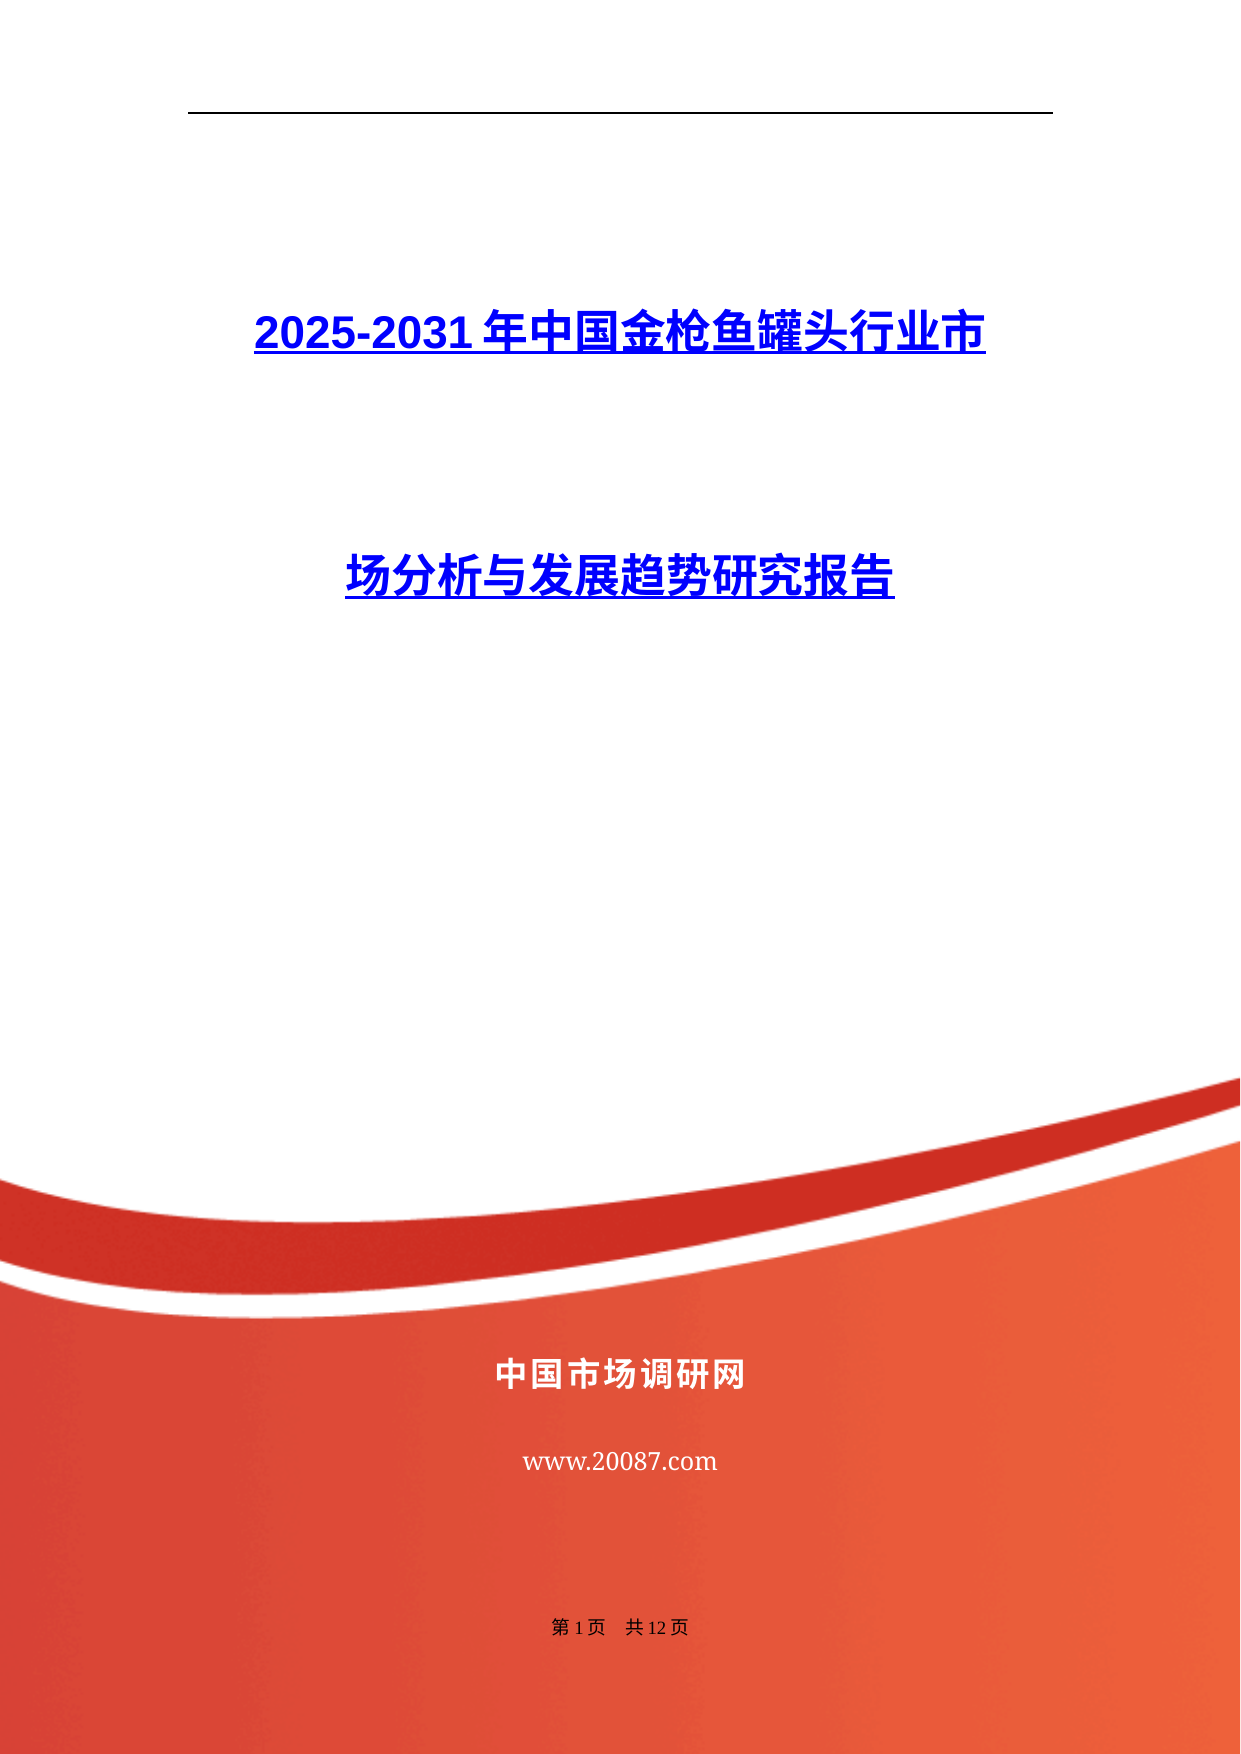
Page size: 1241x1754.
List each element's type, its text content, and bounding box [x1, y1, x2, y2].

subtitle 中国市场调研网 [187, 1339, 1053, 1404]
picture [0, 1006, 1241, 1754]
table_header 2025-2031年中国金枪鱼罐头行业市场分析与发展趋势研究报告 [188, 207, 1053, 773]
text www.20087.com [187, 1428, 1053, 1493]
